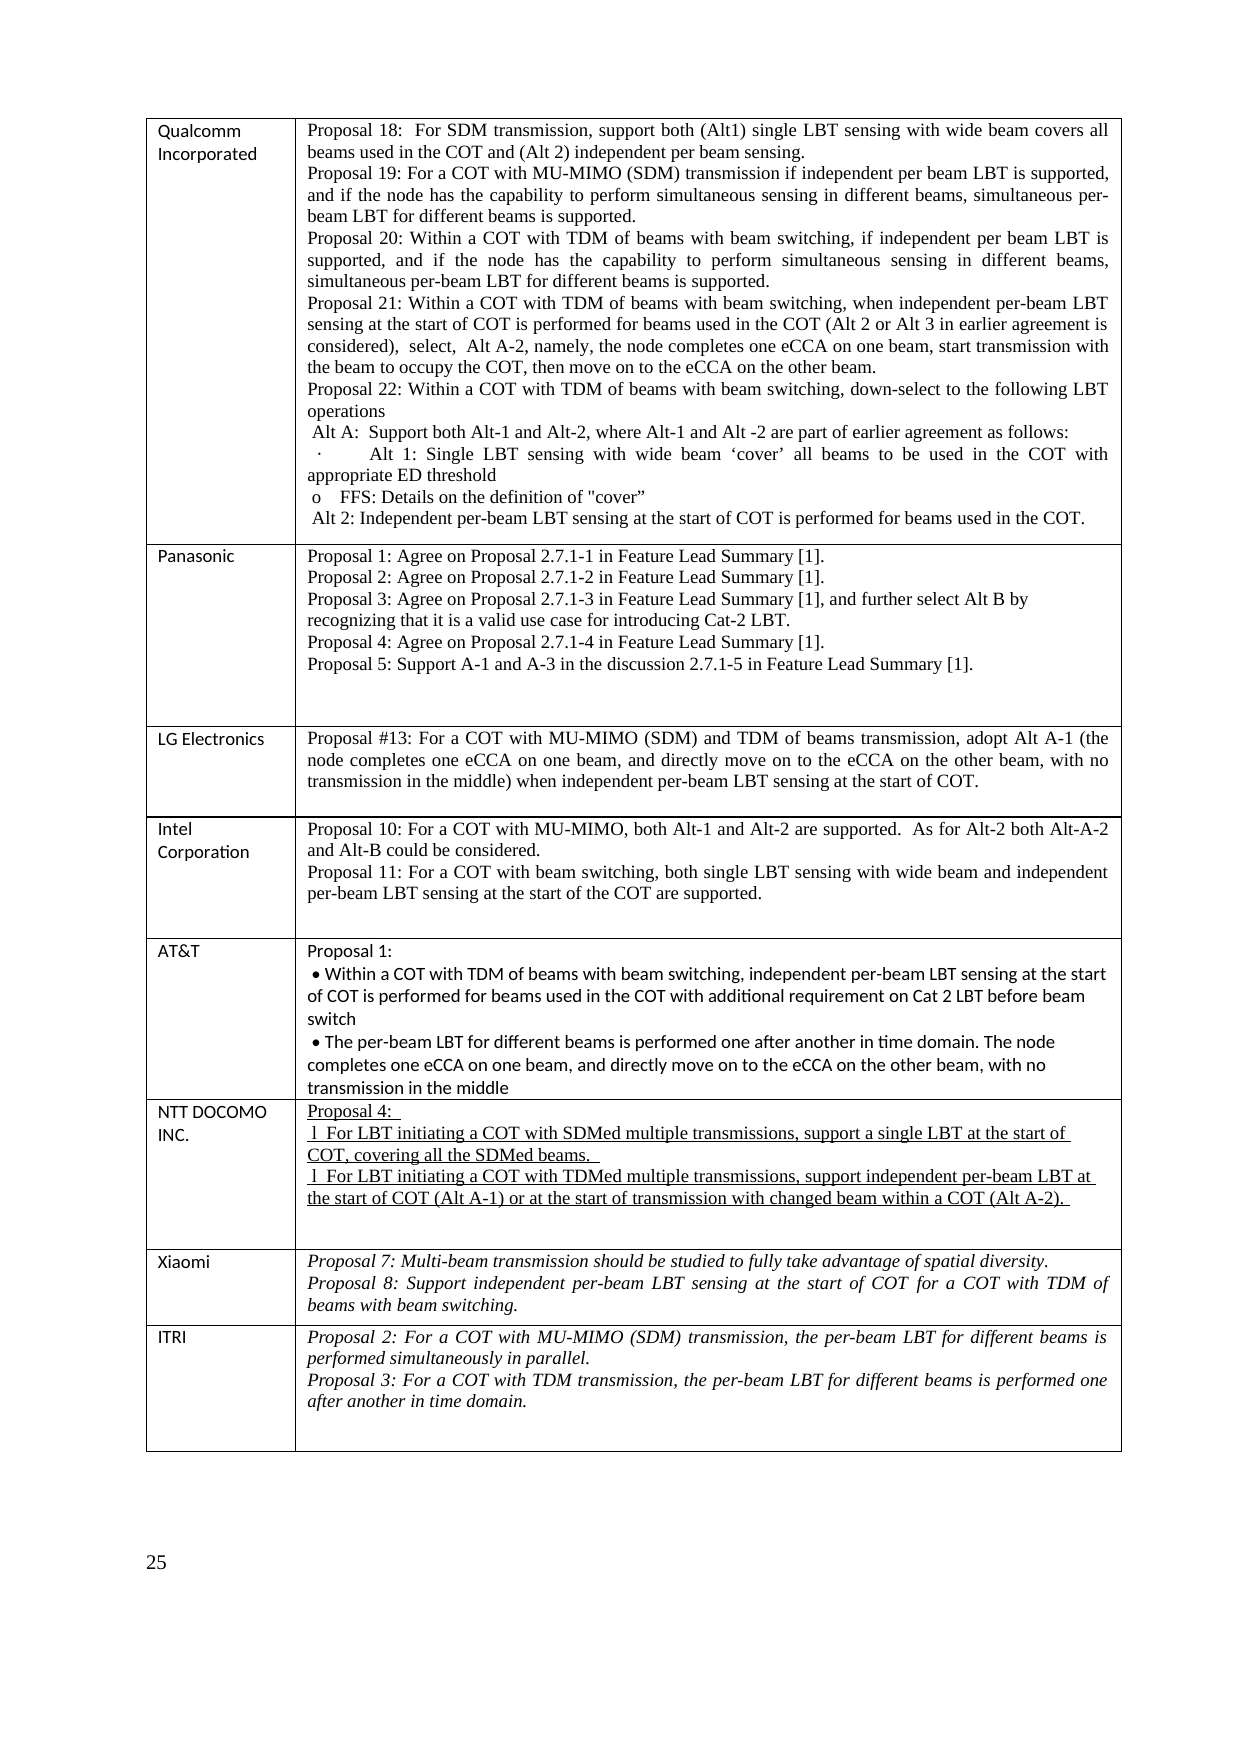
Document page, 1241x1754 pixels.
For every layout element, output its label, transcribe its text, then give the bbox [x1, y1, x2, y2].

table_cell Proposal 18: For SDM transmission, support both (Alt1) single LBT sensing with wide beam covers all beams used in the COT and (Alt 2) independent per beam sensing. Proposal 19: For a COT with MU-MIMO (SDM) transmission if independent per beam LBT is supported, and if the node has the capability to perform simultaneous sensing in different beams, simultaneous per-beam LBT for different beams is supported. Proposal 20: Within a COT with TDM of beams with beam switching, if independent per beam LBT is supported, and if the node has the capability to perform simultaneous sensing in different beams, simultaneous per-beam LBT for different beams is supported. Proposal 21: Within a COT with TDM of beams with beam switching, when independent per-beam LBT sensing at the start of COT is performed for beams used in the COT (Alt 2 or Alt 3 in earlier agreement is considered), select, Alt A-2, namely, the node completes one eCCA on one beam, start transmission with the beam to occupy the COT, then move on to the eCCA on the other beam. Proposal 22: Within a COT with TDM of beams with beam switching, down-select to the following LBT operations Alt A: Support both Alt-1 and Alt-2, where Alt-1 and Alt -2 are part of earlier agreement as follows: · Alt 1: Single LBT sensing with wide beam ‘cover’ all beams to be used in the COT with appropriate ED threshold o FFS: Details on the definition of "cover” Alt 2: Independent per-beam LBT sensing at the start of COT is performed for beams used in the COT. [296, 119, 1121, 543]
table_cell Qualcomm Incorporated [147, 119, 295, 543]
table_cell Proposal 4: l For LBT initiating a COT with SDMed multiple transmissions, support a single LBT at the start of COT, covering all the SDMed beams. l For LBT initiating a COT with TDMed multiple transmissions, support independent per-beam LBT at the start of COT (Alt A-1) or at the start of transmission with changed beam within a COT (Alt A-2). [296, 1100, 1121, 1249]
table_cell Panasonic [147, 545, 295, 726]
table_cell ITRI [147, 1326, 295, 1451]
table_cell Proposal 7: Multi-beam transmission should be studied to fully take advantage of spatial diversity. Proposal 8: Support independent per-beam LBT sensing at the start of COT for a COT with TDM of beams with beam switching. [296, 1250, 1121, 1325]
table_cell Proposal 10: For a COT with MU-MIMO, both Alt-1 and Alt-2 are supported. As for Alt-2 both Alt-A-2 and Alt-B could be considered. Proposal 11: For a COT with beam switching, both single LBT sensing with wide beam and independent per-beam LBT sensing at the start of the COT are supported. [296, 818, 1121, 938]
table_cell Proposal 2: For a COT with MU-MIMO (SDM) transmission, the per-beam LBT for different beams is performed simultaneously in parallel. Proposal 3: For a COT with TDM transmission, the per-beam LBT for different beams is performed one after another in time domain. [296, 1326, 1121, 1451]
table_cell Proposal 1: • Within a COT with TDM of beams with beam switching, independent per-beam LBT sensing at the start of COT is performed for beams used in the COT with additional requirement on Cat 2 LBT before beam switch • The per-beam LBT for different beams is performed one after another in time domain. The node completes one eCCA on one beam, and directly move on to the eCCA on the other beam, with no transmission in the middle [296, 939, 1121, 1099]
table_cell Proposal 1: Agree on Proposal 2.7.1-1 in Feature Lead Summary [1]. Proposal 2: Agree on Proposal 2.7.1-2 in Feature Lead Summary [1]. Proposal 3: Agree on Proposal 2.7.1-3 in Feature Lead Summary [1], and further select Alt B by recognizing that it is a valid use case for introducing Cat-2 LBT. Proposal 4: Agree on Proposal 2.7.1-4 in Feature Lead Summary [1]. Proposal 5: Support A-1 and A-3 in the discussion 2.7.1-5 in Feature Lead Summary [1]. [296, 545, 1121, 726]
table_cell Intel Corporation [147, 818, 295, 938]
table_cell AT&T [147, 939, 295, 1099]
table_cell Proposal #13: For a COT with MU-MIMO (SDM) and TDM of beams transmission, adopt Alt A-1 (the node completes one eCCA on one beam, and directly move on to the eCCA on the other beam, with no transmission in the middle) when independent per-beam LBT sensing at the start of COT. [296, 727, 1121, 816]
table_cell NTT DOCOMO INC. [147, 1100, 295, 1249]
table_cell LG Electronics [147, 727, 295, 816]
table_cell Xiaomi [147, 1250, 295, 1325]
